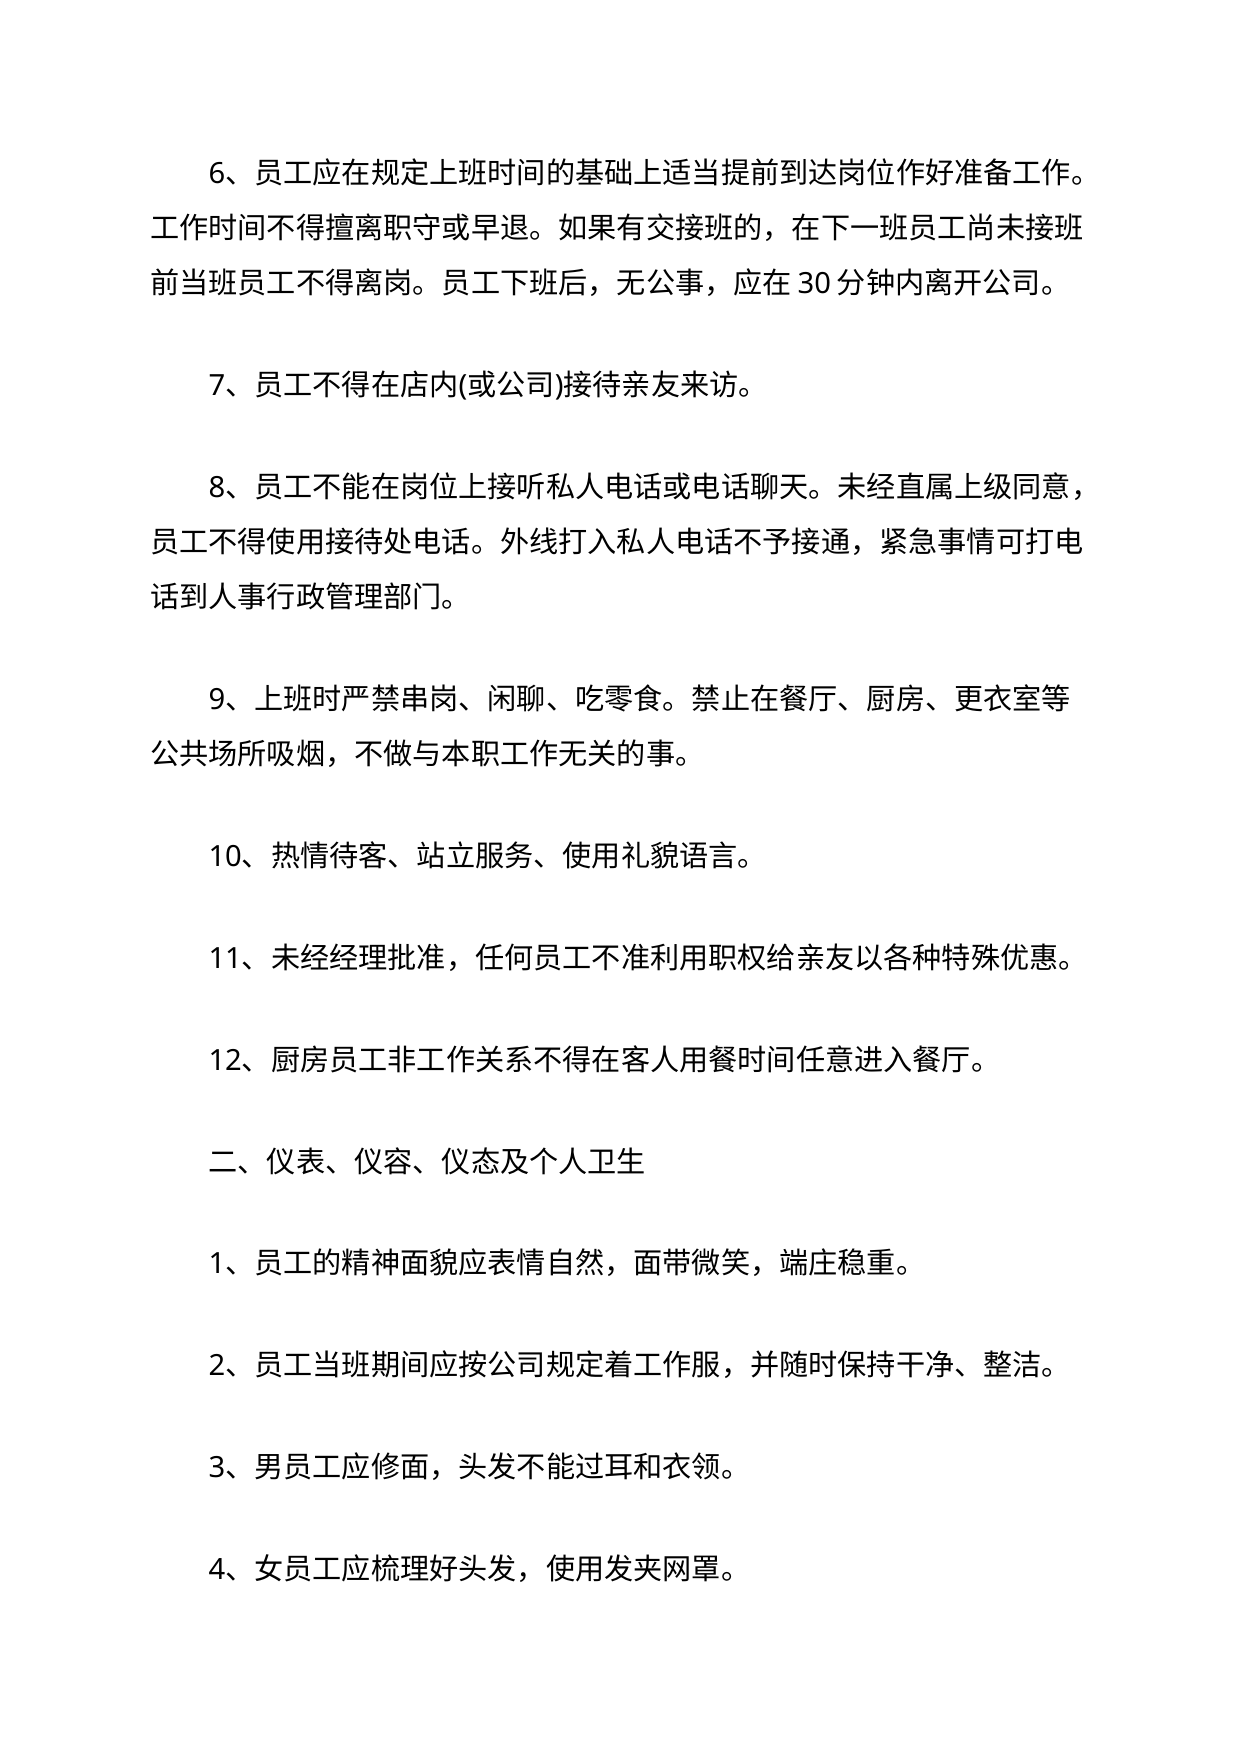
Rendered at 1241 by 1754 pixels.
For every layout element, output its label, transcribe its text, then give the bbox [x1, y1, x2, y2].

text 6、员工应在规定上班时间的基础上适当提前到达岗位作好准备工作。工作时间不得擅离职守或早退。如果有交接班的，在下一班员工尚未接班前当班员工不得离岗。员工下班后，无公事，应在30分钟内离开公司。 [150, 150, 1090, 302]
text 10、热情待客、站立服务、使用礼貌语言。 [150, 832, 1090, 875]
text 9、上班时严禁串岗、闲聊、吃零食。禁止在餐厅、厨房、更衣室等公共场所吸烟，不做与本职工作无关的事。 [150, 676, 1090, 773]
text 二、仪表、仪容、仪态及个人卫生 [150, 1138, 1090, 1181]
text 3、男员工应修面，头发不能过耳和衣领。 [150, 1444, 1090, 1486]
text 1、员工的精神面貌应表情自然，面带微笑，端庄稳重。 [150, 1240, 1090, 1282]
text 4、女员工应梳理好头发，使用发夹网罩。 [150, 1546, 1090, 1588]
text 2、员工当班期间应按公司规定着工作服，并随时保持干净、整洁。 [150, 1342, 1090, 1384]
text 12、厨房员工非工作关系不得在客人用餐时间任意进入餐厅。 [150, 1036, 1090, 1079]
text 8、员工不能在岗位上接听私人电话或电话聊天。未经直属上级同意，员工不得使用接待处电话。外线打入私人电话不予接通，紧急事情可打电话到人事行政管理部门。 [150, 464, 1090, 616]
text 11、未经经理批准，任何员工不准利用职权给亲友以各种特殊优惠。 [150, 934, 1090, 977]
text 7、员工不得在店内(或公司)接待亲友来访。 [150, 362, 1090, 404]
